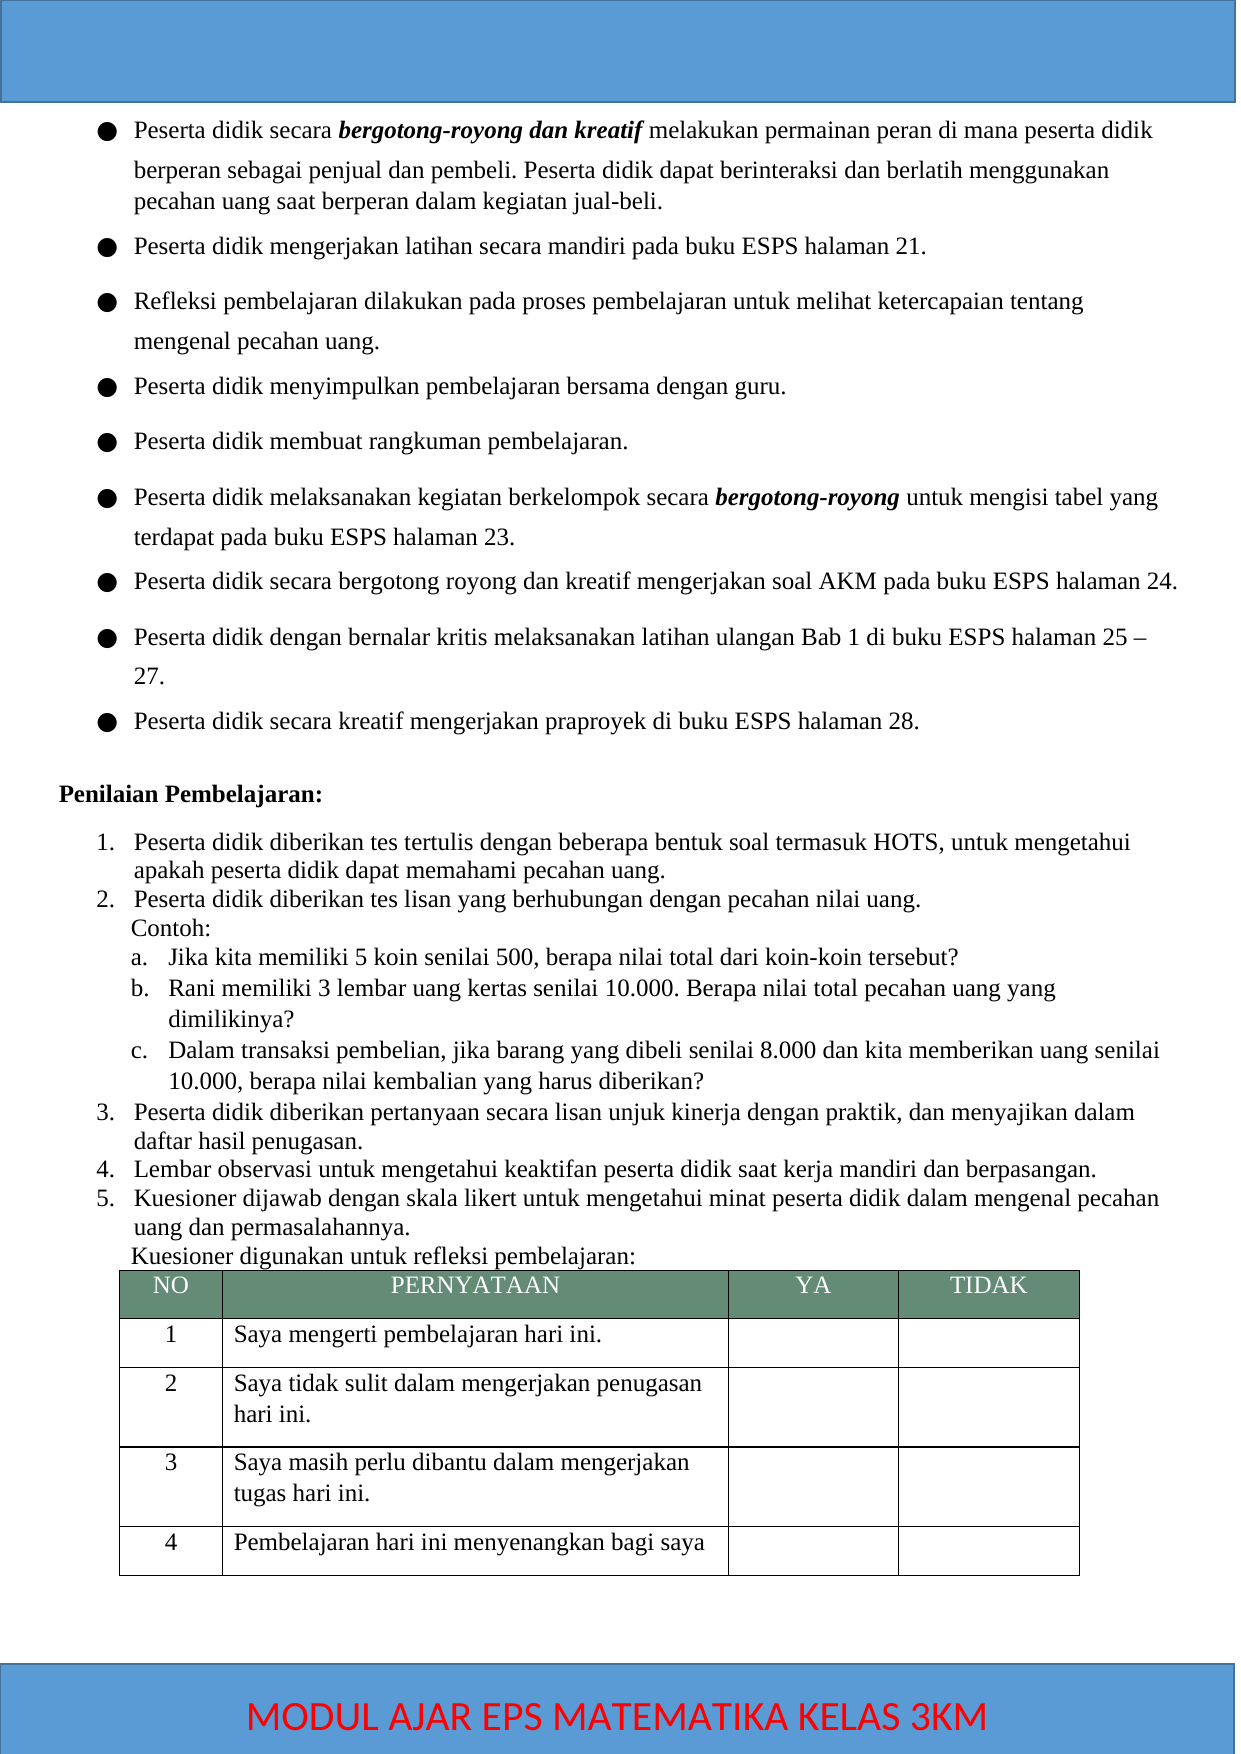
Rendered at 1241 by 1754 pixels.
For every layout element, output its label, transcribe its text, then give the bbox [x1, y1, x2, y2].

list Jika kita memiliki 5 koin senilai 500, berapa nilai total dari koin-koin tersebut? [131, 942, 1182, 970]
table_cell [729, 1319, 898, 1367]
table_cell Saya tidak sulit dalam mengerjakan penugasan hari ini. [223, 1368, 728, 1446]
list Peserta didik membuat rangkuman pembelajaran. [96, 413, 1182, 464]
table_header NO [120, 1271, 222, 1318]
text Contoh: [131, 913, 1182, 942]
table_cell Saya mengerti pembelajaran hari ini. [223, 1319, 728, 1367]
table_cell [729, 1527, 898, 1575]
table_cell [899, 1527, 1079, 1575]
table_cell [729, 1368, 898, 1446]
list Peserta didik diberikan tes tertulis dengan beberapa bentuk soal termasuk HOTS, untuk mengetahui apakah peserta didik dapat memahami pecahan uang. [96, 827, 1182, 884]
list Dalam transaksi pembelian, jika barang yang dibeli senilai 8.000 dan kita memberikan uang senilai 10.000, berapa nilai kembalian yang harus diberikan? [131, 1035, 1182, 1095]
table_cell [729, 1448, 898, 1526]
table_cell 3 [120, 1448, 222, 1526]
text Penilaian Pembelajaran: [58, 779, 1182, 808]
list Peserta didik secara bergotong-royong dan kreatif melakukan permainan peran di mana peserta didik berperan sebagai penjual dan pembeli. Peserta didik dapat berinteraksi dan berlatih menggunakan pecahan uang saat berperan dalam kegiatan jual-beli. [96, 102, 1182, 215]
list Peserta didik secara kreatif mengerjakan praproyek di buku ESPS halaman 28. [96, 692, 1182, 744]
list Peserta didik dengan bernalar kritis melaksanakan latihan ulangan Bab 1 di buku ESPS halaman 25 – 27. [96, 608, 1182, 690]
list Lembar observasi untuk mengetahui keaktifan peserta didik saat kerja mandiri dan berpasangan. [96, 1154, 1182, 1183]
table_header PERNYATAAN [223, 1271, 728, 1318]
text Kuesioner digunakan untuk refleksi pembelajaran: [131, 1241, 1182, 1269]
list Rani memiliki 3 lembar uang kertas senilai 10.000. Berapa nilai total pecahan uang yang dimilikinya? [131, 973, 1182, 1033]
table_cell 2 [120, 1368, 222, 1446]
table_header YA [729, 1271, 898, 1318]
table_cell Saya masih perlu dibantu dalam mengerjakan tugas hari ini. [223, 1448, 728, 1526]
table_cell 4 [120, 1527, 222, 1575]
list Kuesioner dijawab dengan skala likert untuk mengetahui minat peserta didik dalam mengenal pecahan uang dan permasalahannya. [96, 1183, 1182, 1241]
list Peserta didik secara bergotong royong dan kreatif mengerjakan soal AKM pada buku ESPS halaman 24. [96, 553, 1182, 604]
table_cell Pembelajaran hari ini menyenangkan bagi saya [223, 1527, 728, 1575]
list Peserta didik diberikan tes lisan yang berhubungan dengan pecahan nilai uang. [96, 884, 1182, 913]
table_header TIDAK [899, 1271, 1079, 1318]
table_cell [899, 1368, 1079, 1446]
list Peserta didik diberikan pertanyaan secara lisan unjuk kinerja dengan praktik, dan menyajikan dalam daftar hasil penugasan. [96, 1097, 1182, 1154]
table_cell [899, 1319, 1079, 1367]
list Peserta didik menyimpulkan pembelajaran bersama dengan guru. [96, 357, 1182, 409]
list Peserta didik melaksanakan kegiatan berkelompok secara bergotong-royong untuk mengisi tabel yang terdapat pada buku ESPS halaman 23. [96, 468, 1182, 550]
list Peserta didik mengerjakan latihan secara mandiri pada buku ESPS halaman 21. [96, 217, 1182, 269]
list Refleksi pembelajaran dilakukan pada proses pembelajaran untuk melihat ketercapaian tentang mengenal pecahan uang. [96, 273, 1182, 355]
table_cell [899, 1448, 1079, 1526]
table_cell 1 [120, 1319, 222, 1367]
